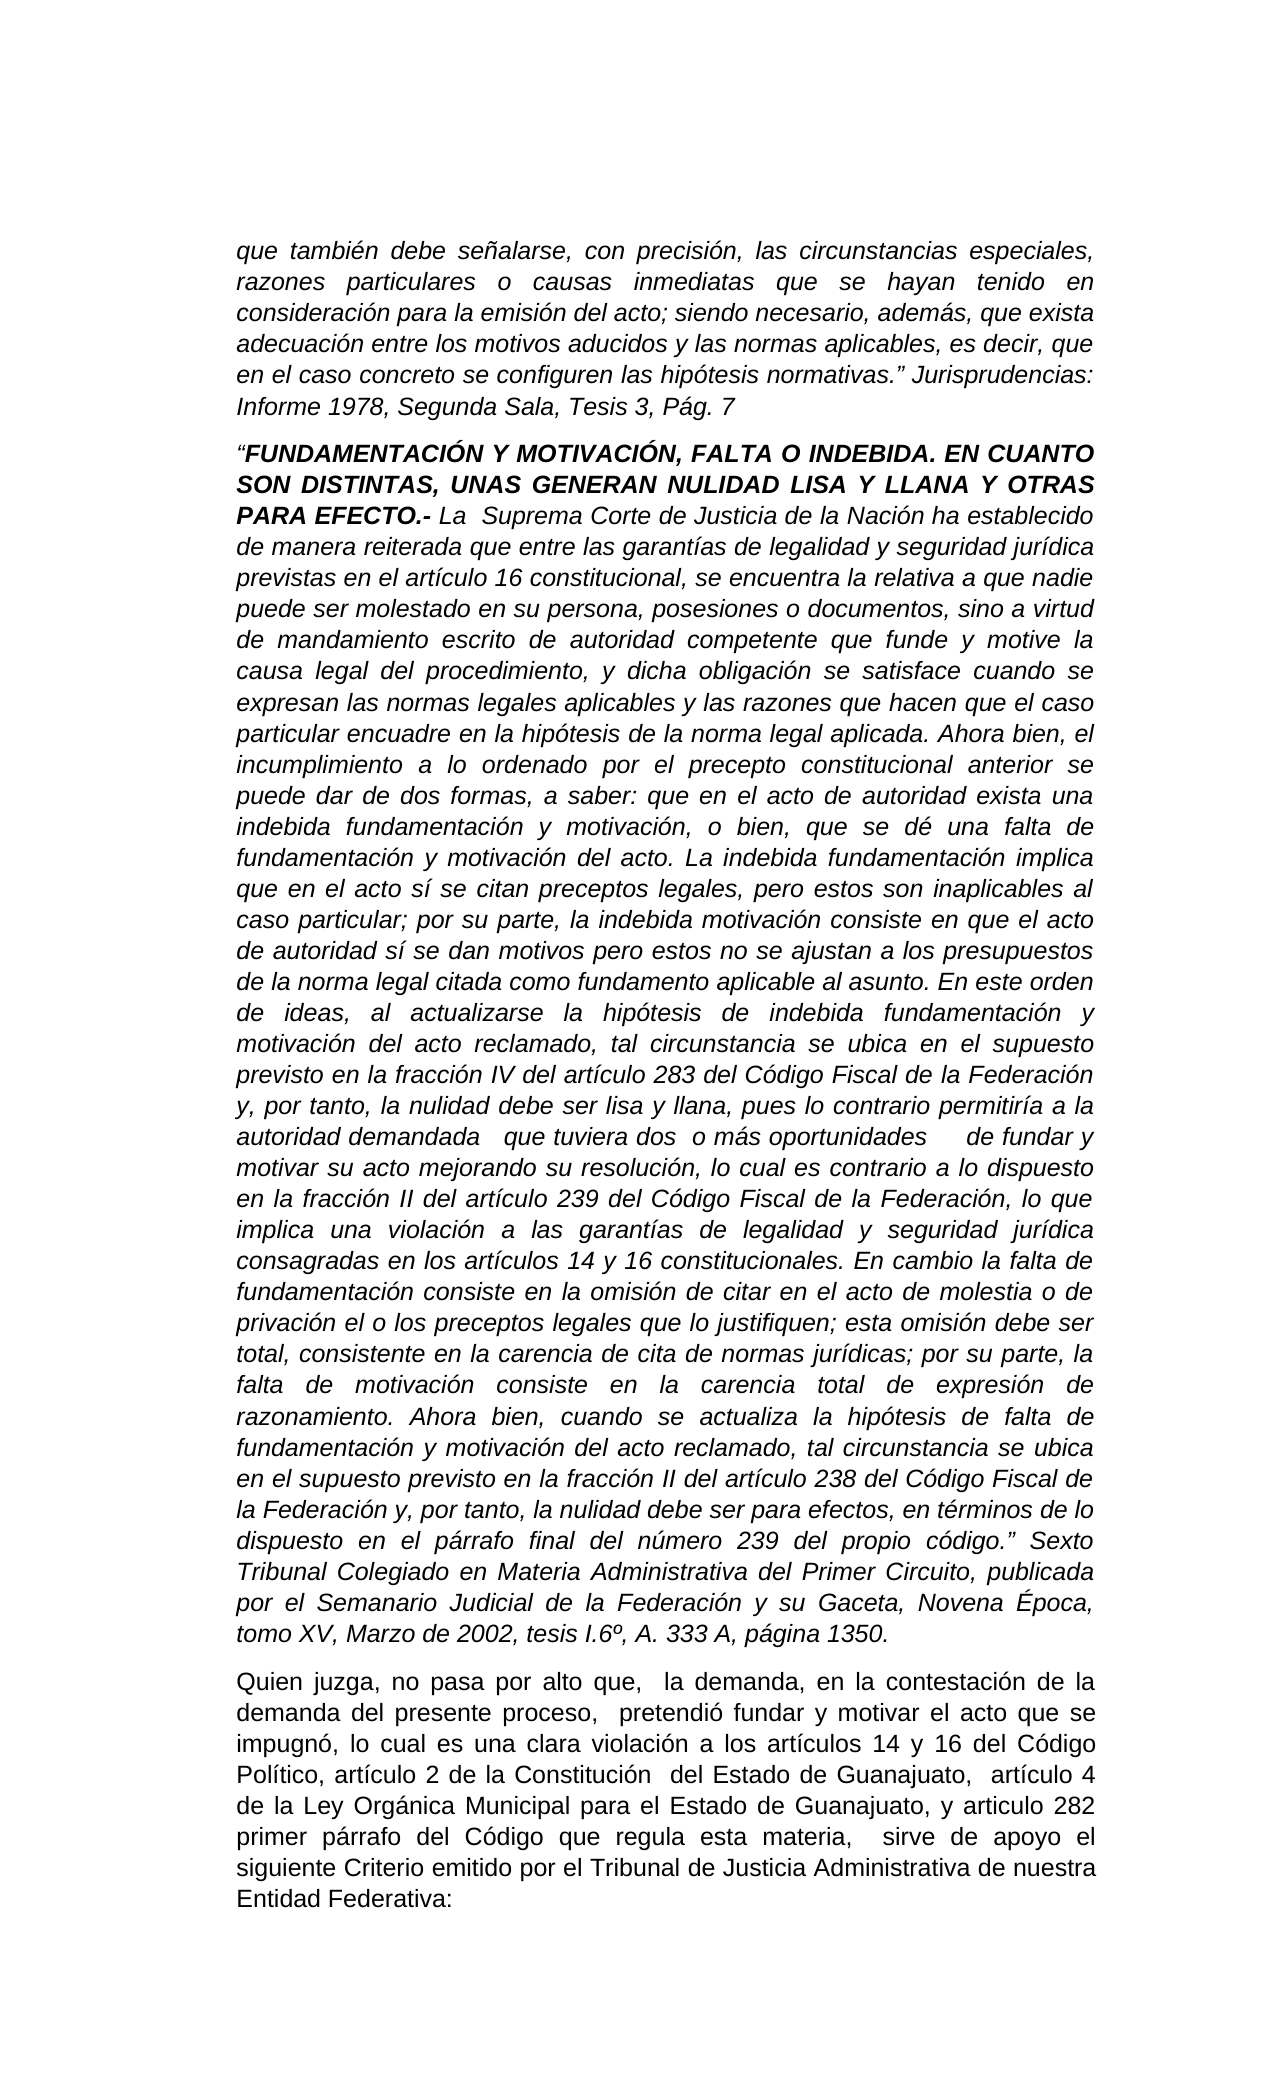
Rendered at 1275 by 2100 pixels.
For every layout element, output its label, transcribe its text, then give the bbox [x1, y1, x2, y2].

text “FUNDAMENTACIÓN Y MOTIVACIÓN, FALTA O INDEBIDA. EN CUANTO SON DISTINTAS, UNAS GENERAN NULIDAD LISA Y LLANA Y OTRAS PARA EFECTO.- La Suprema Corte de Justicia de la Nación ha establecido de manera reiterada que entre las garantías de legalidad y seguridad jurídica previstas en el artículo 16 constitucional, se encuentra la relativa a que nadie puede ser molestado en su persona, posesiones o documentos, sino a virtud de mandamiento escrito de autoridad competente que funde y motive la causa legal del procedimiento, y dicha obligación se satisface cuando se expresan las normas legales aplicables y las razones que hacen que el caso particular encuadre en la hipótesis de la norma legal aplicada. Ahora bien, el incumplimiento a lo ordenado por el precepto constitucional anterior se puede dar de dos formas, a saber: que en el acto de autoridad exista una indebida fundamentación y motivación, o bien, que se dé una falta de fundamentación y motivación del acto. La indebida fundamentación implica que en el acto sí se citan preceptos legales, pero estos son inaplicables al caso particular; por su parte, la indebida motivación consiste en que el acto de autoridad sí se dan motivos pero estos no se ajustan a los presupuestos de la norma legal citada como fundamento aplicable al asunto. En este orden de ideas, al actualizarse la hipótesis de indebida fundamentación y motivación del acto reclamado, tal circunstancia se ubica en el supuesto previsto en la fracción IV del artículo 283 del Código Fiscal de la Federación y, por tanto, la nulidad debe ser lisa y llana, pues lo contrario permitiría a la autoridad demandada que tuviera dos o más oportunidades de fundar y motivar su acto mejorando su resolución, lo cual es contrario a lo dispuesto en la fracción II del artículo 239 del Código Fiscal de la Federación, lo que implica una violación a las garantías de legalidad y seguridad jurídica consagradas en los artículos 14 y 16 constitucionales. En cambio la falta de fundamentación consiste en la omisión de citar en el acto de molestia o de privación el o los preceptos legales que lo justifiquen; esta omisión debe ser total, consistente en la carencia de cita de normas jurídicas; por su parte, la falta de motivación consiste en la carencia total de expresión de razonamiento. Ahora bien, cuando se actualiza la hipótesis de falta de fundamentación y motivación del acto reclamado, tal circunstancia se ubica en el supuesto previsto en la fracción II del artículo 238 del Código Fiscal de la Federación y, por tanto, la nulidad debe ser para efectos, en términos de lo dispuesto en el párrafo final del número 239 del propio código.” Sexto Tribunal Colegiado en Materia Administrativa del Primer Circuito, publicada por el Semanario Judicial de la Federación y su Gaceta, Novena Época, tomo XV, Marzo de 2002, tesis I.6º, A. 333 A, página 1350. [236, 439, 1098, 1647]
text Quien juzga, no pasa por alto que, la demanda, en la contestación de la demanda del presente proceso, pretendió fundar y motivar el acto que se impugnó, lo cual es una clara violación a los artículos 14 y 16 del Código Político, artículo 2 de la Constitución del Estado de Guanajuato, artículo 4 de la Ley Orgánica Municipal para el Estado de Guanajuato, y articulo 282 primer párrafo del Código que regula esta materia, sirve de apoyo el siguiente Criterio emitido por el Tribunal de Justicia Administrativa de nuestra Entidad Federativa: [236, 1666, 1098, 1912]
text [236, 236, 1098, 420]
